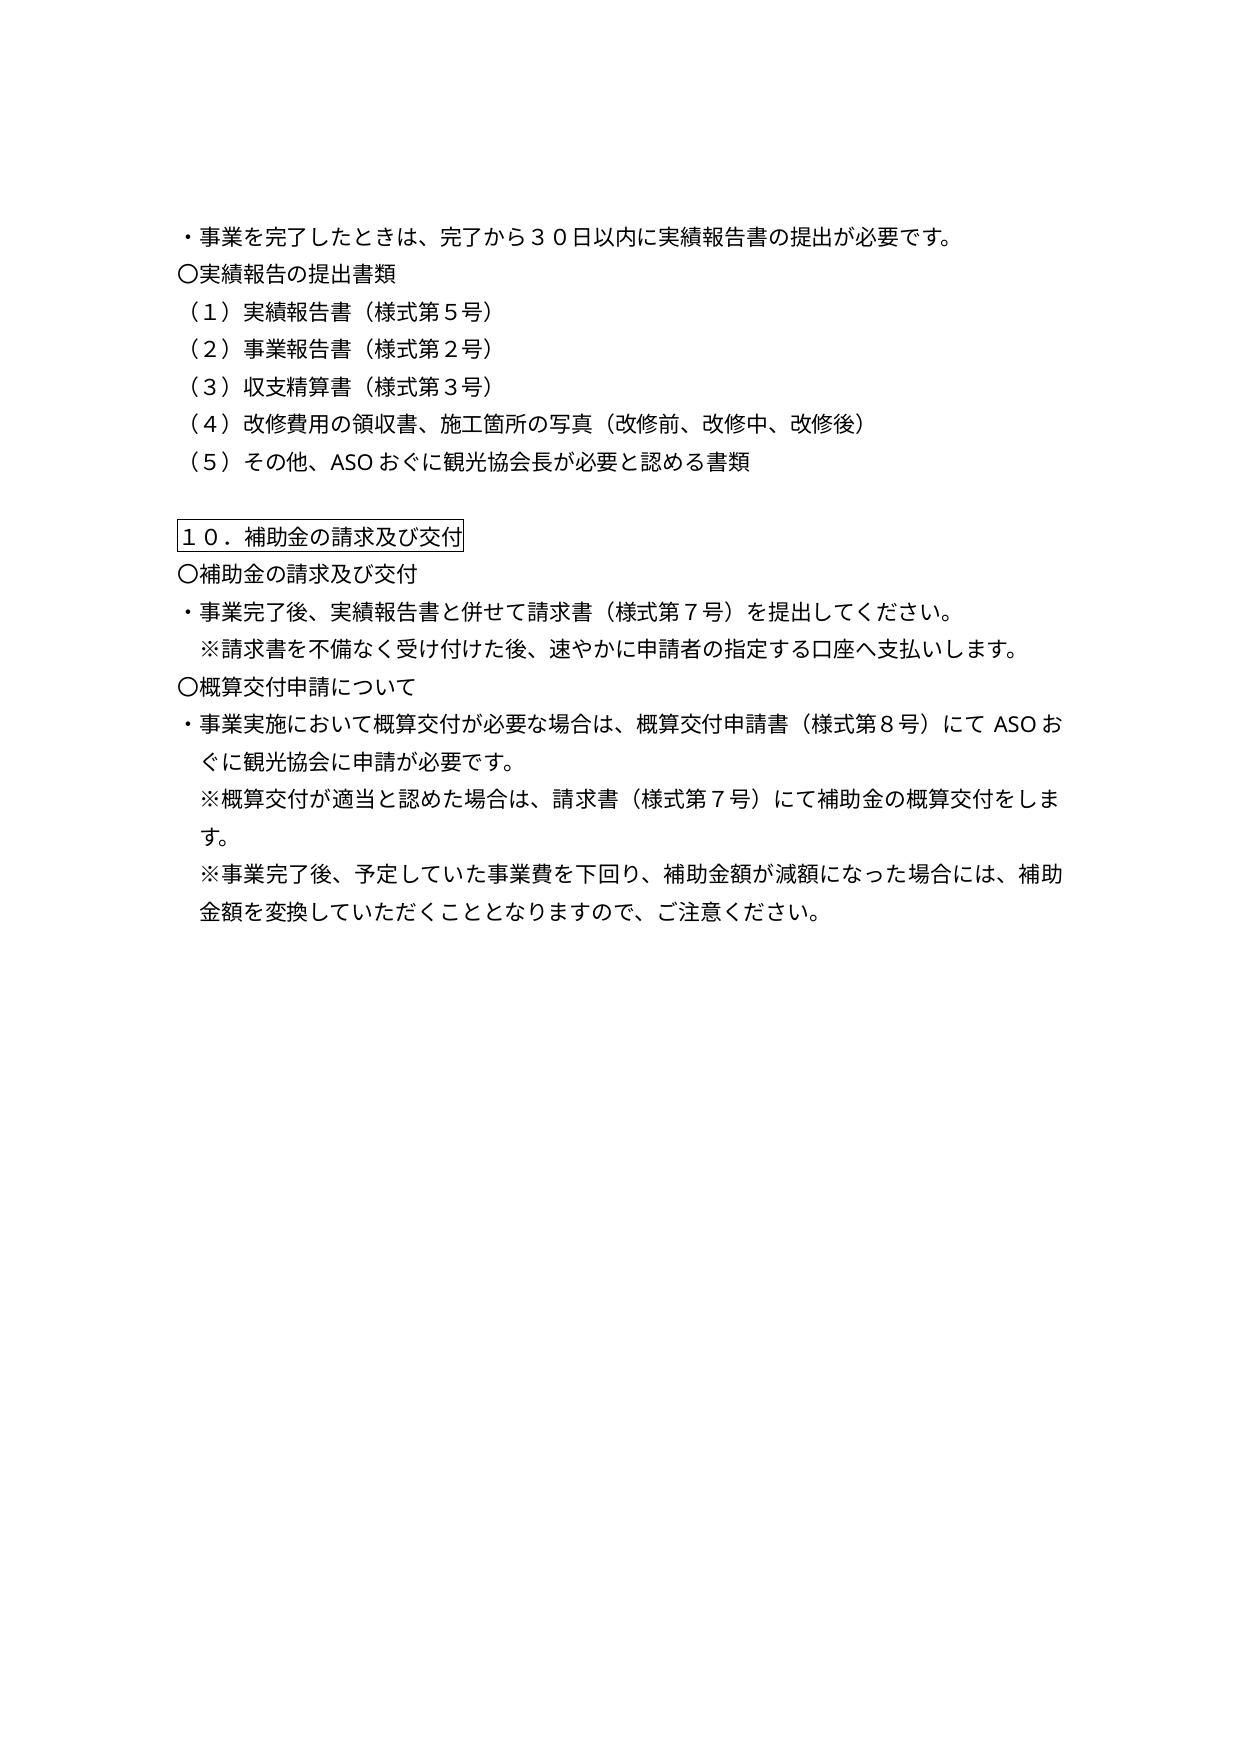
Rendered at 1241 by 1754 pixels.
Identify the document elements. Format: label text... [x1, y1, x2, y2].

text ・事業を完了したときは、完了から３０日以内に実績報告書の提出が必要です。 [177, 217, 1063, 254]
text ※事業完了後、予定していた事業費を下回り、補助金額が減額になった場合には、補助金額を変換していただくこととなりますので、ご注意ください。 [177, 854, 1063, 929]
text ・事業完了後、実績報告書と併せて請求書（様式第７号）を提出してください。 [177, 592, 1063, 629]
text 〇補助金の請求及び交付 [177, 554, 1063, 592]
text ※請求書を不備なく受け付けた後、速やかに申請者の指定する口座へ支払いします。 [177, 629, 1063, 667]
text 〇実績報告の提出書類 [177, 254, 1063, 292]
text ・事業実施において概算交付が必要な場合は、概算交付申請書（様式第８号）にてASOおぐに観光協会に申請が必要です。 [177, 704, 1063, 779]
text （３）収支精算書（様式第３号） [177, 367, 1063, 404]
text （５）その他、ASOおぐに観光協会長が必要と認める書類 [177, 442, 1063, 479]
text （２）事業報告書（様式第２号） [177, 329, 1063, 367]
text １０．補助金の請求及び交付 [177, 517, 1063, 554]
text （４）改修費用の領収書、施工箇所の写真（改修前、改修中、改修後） [177, 404, 1063, 442]
text 〇概算交付申請について [177, 667, 1063, 704]
text ※概算交付が適当と認めた場合は、請求書（様式第７号）にて補助金の概算交付をします。 [177, 779, 1063, 854]
text （１）実績報告書（様式第５号） [177, 292, 1063, 329]
